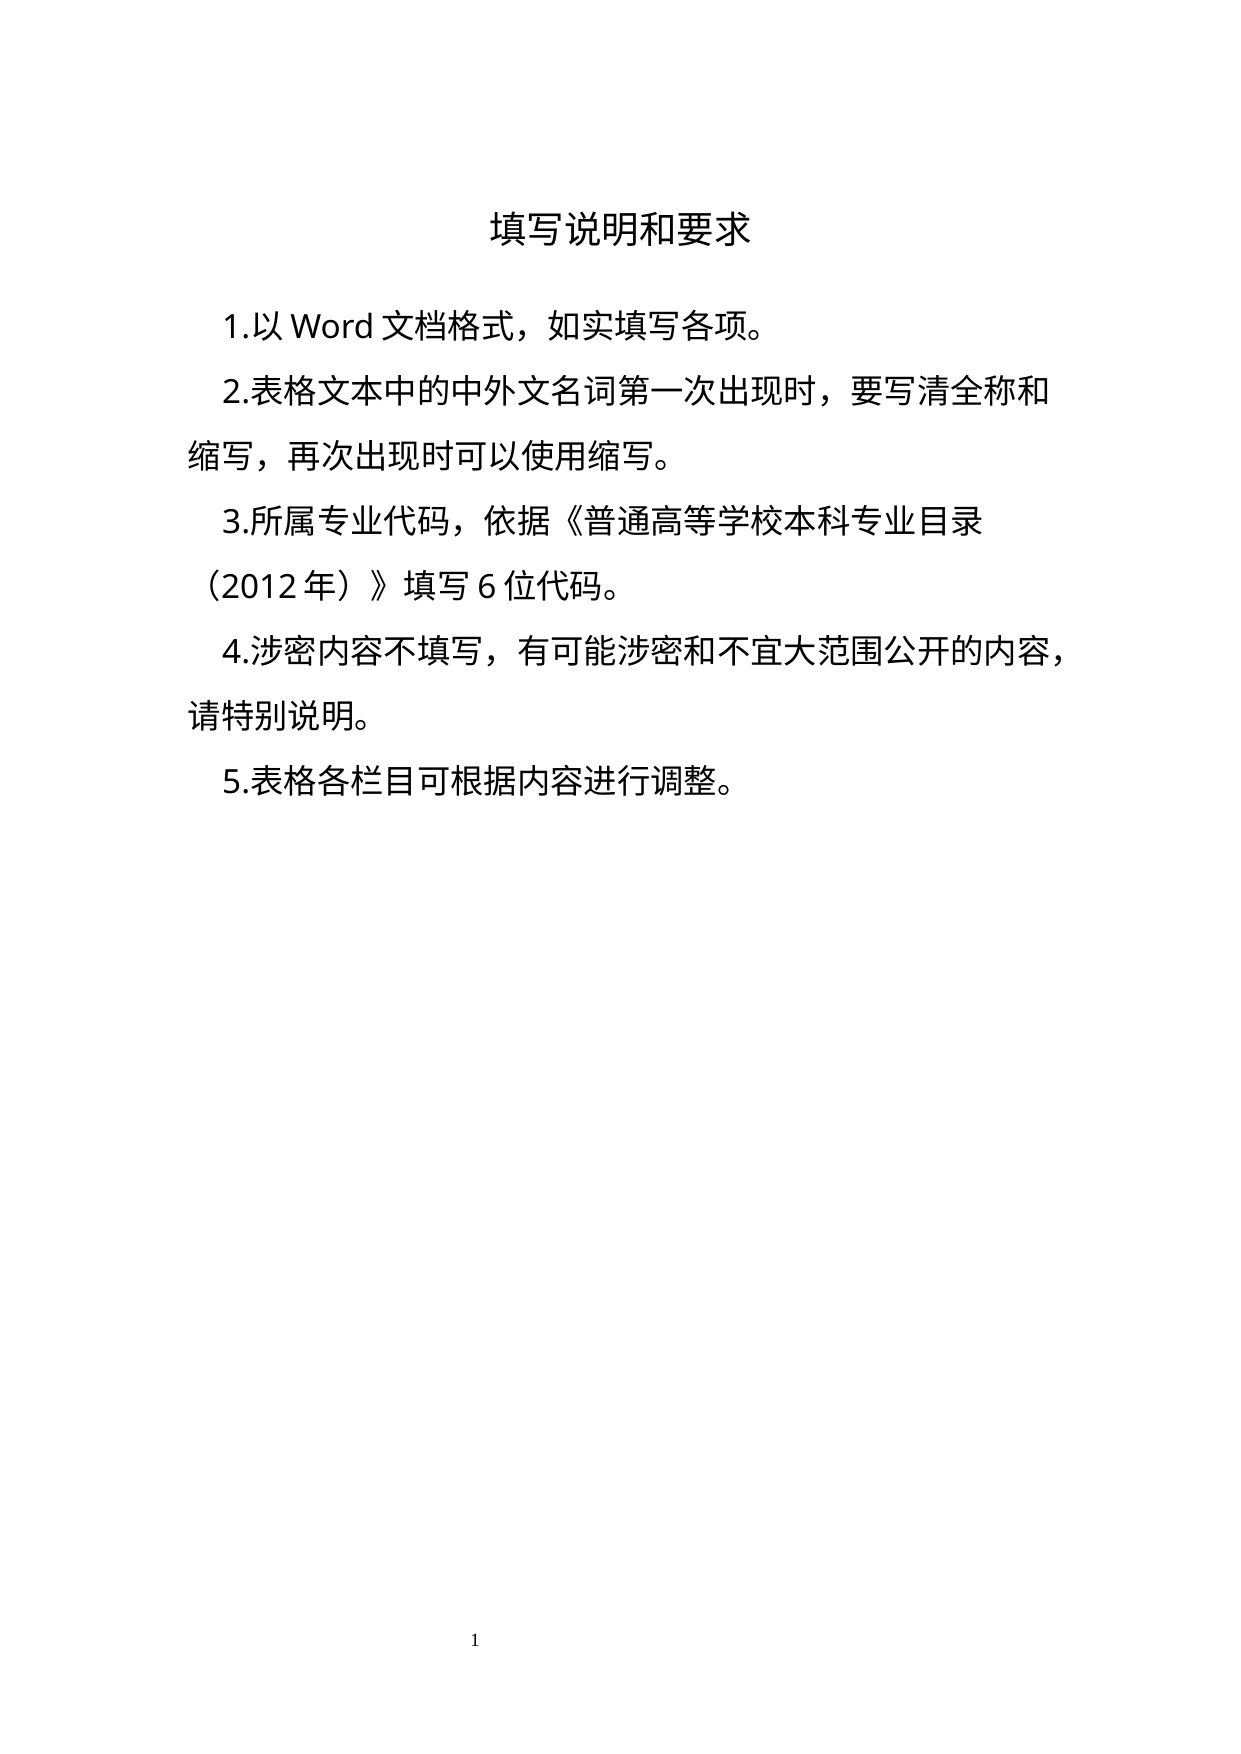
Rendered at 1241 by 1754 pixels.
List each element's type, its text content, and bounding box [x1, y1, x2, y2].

text 4.涉密内容不填写，有可能涉密和不宜大范围公开的内容，请特别说明。 [187, 617, 1053, 747]
text 填写说明和要求 [187, 194, 1053, 259]
text 5.表格各栏目可根据内容进行调整。 [187, 747, 1053, 812]
text 2.表格文本中的中外文名词第一次出现时，要写清全称和缩写，再次出现时可以使用缩写。 [187, 357, 1053, 487]
text 1.以Word文档格式，如实填写各项。 [187, 292, 1053, 357]
text 3.所属专业代码，依据《普通高等学校本科专业目录（2012年）》填写6位代码。 [187, 487, 1053, 617]
